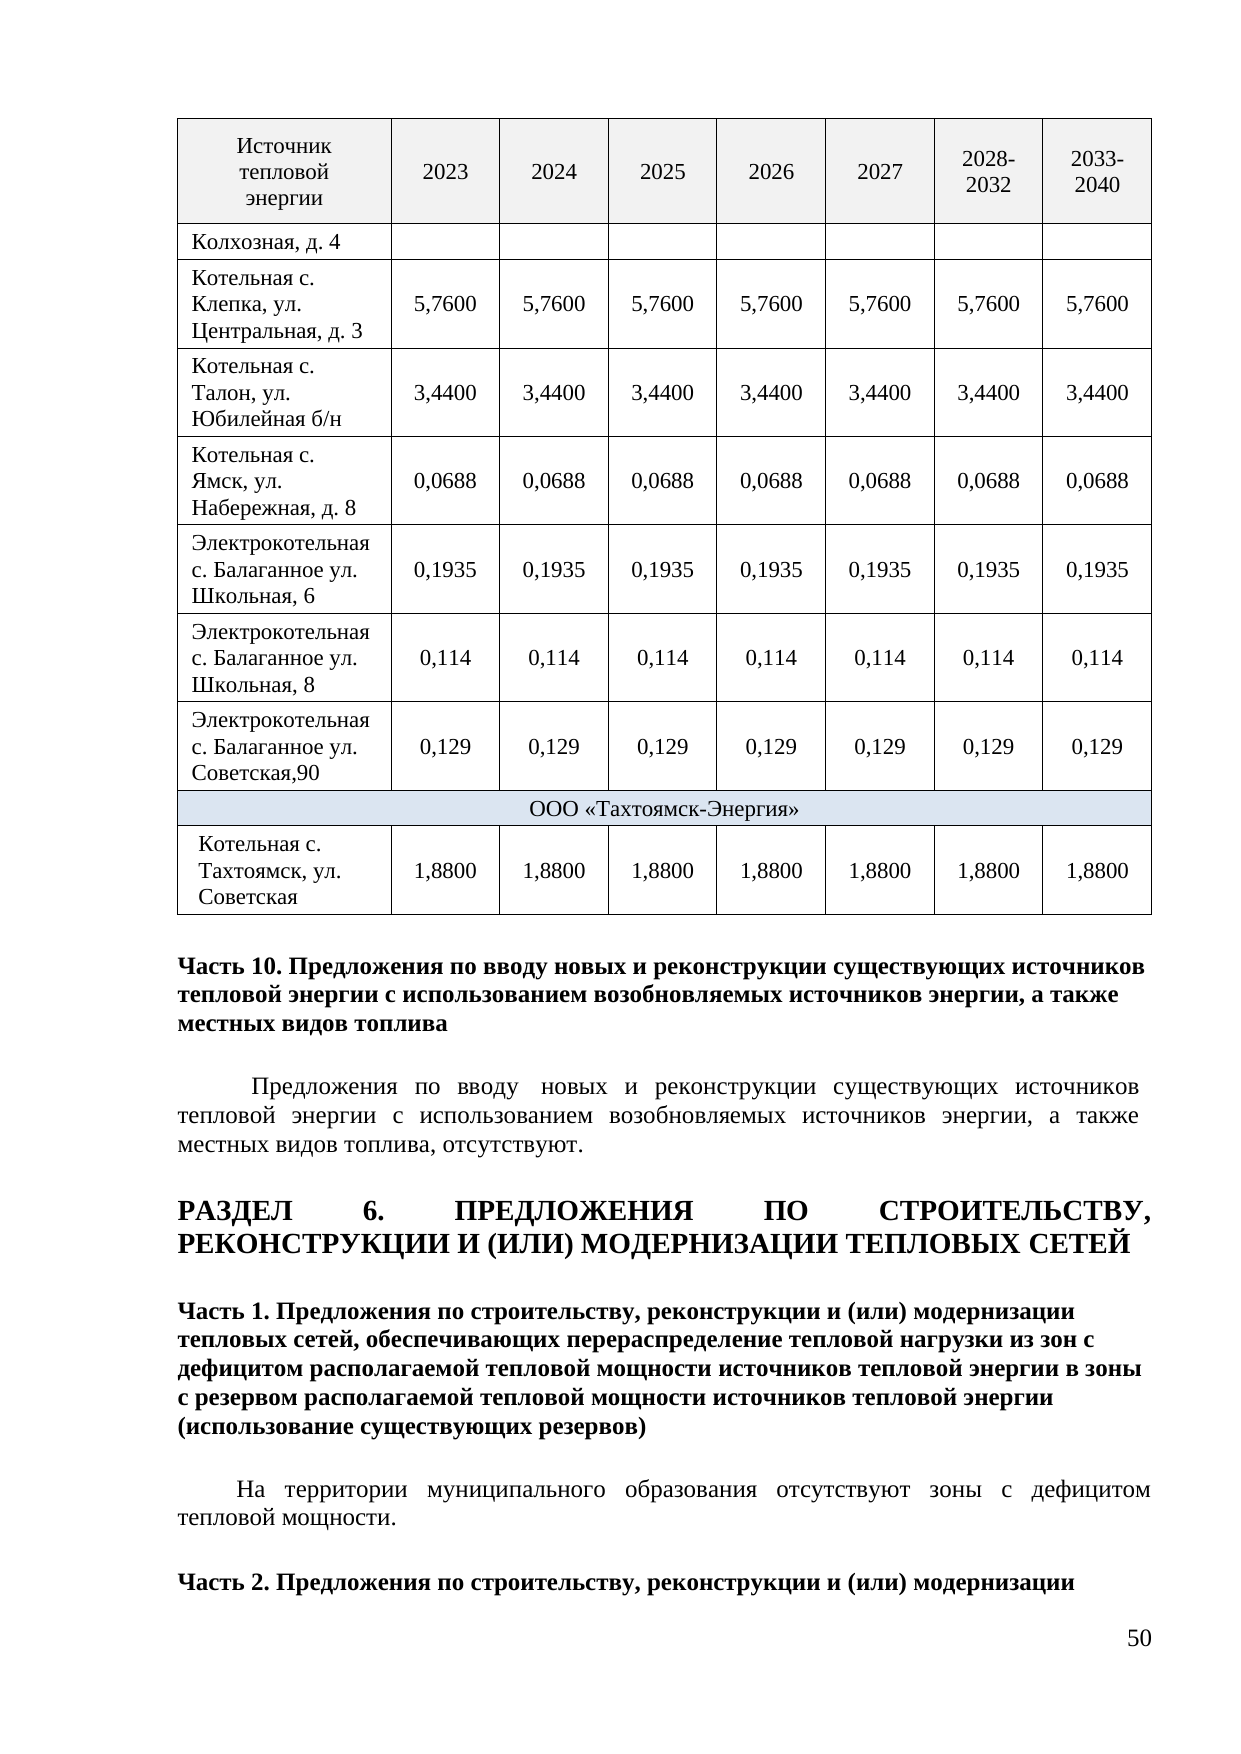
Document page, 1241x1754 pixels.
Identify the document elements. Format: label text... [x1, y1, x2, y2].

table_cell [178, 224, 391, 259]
subtitle Часть 1. Предложения по строительству, реконструкции и (или) модернизации тепловых сетей, обеспечивающих перераспределение тепловой нагрузки из зон с дефицитом располагаемой тепловой мощности источников тепловой энергии в зоны с резервом располагаемой тепловой мощности источников тепловой энергии (использование существующих резервов) [177, 1296, 1152, 1439]
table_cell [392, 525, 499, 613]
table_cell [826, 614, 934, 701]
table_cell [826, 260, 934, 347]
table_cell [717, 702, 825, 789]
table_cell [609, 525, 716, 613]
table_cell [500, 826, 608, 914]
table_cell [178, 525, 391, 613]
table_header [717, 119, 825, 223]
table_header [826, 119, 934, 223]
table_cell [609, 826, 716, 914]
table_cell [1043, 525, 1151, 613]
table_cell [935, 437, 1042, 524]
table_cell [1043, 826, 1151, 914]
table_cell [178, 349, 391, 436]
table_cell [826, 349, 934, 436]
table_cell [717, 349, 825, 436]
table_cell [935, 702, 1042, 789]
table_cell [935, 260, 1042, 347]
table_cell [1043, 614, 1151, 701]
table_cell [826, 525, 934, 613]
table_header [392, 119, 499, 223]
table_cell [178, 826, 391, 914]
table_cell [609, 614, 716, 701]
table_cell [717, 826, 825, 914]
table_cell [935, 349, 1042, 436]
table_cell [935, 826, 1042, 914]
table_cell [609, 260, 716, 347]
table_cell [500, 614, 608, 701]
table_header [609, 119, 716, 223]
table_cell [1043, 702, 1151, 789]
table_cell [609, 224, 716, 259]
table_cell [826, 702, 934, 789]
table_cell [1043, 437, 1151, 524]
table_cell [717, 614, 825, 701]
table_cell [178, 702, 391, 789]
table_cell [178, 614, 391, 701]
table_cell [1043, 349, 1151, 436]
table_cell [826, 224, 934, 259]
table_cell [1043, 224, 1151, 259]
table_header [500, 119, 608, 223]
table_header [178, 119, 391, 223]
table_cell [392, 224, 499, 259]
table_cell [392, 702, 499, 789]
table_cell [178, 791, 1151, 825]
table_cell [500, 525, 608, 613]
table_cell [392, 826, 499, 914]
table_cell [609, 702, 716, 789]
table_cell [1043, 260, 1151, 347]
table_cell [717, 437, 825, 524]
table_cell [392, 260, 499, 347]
text Предложения по вводу новых и реконструкции существующих источников тепловой энергии с использованием возобновляемых источников энергии, а также местных видов топлива, отсутствуют. [177, 1071, 1139, 1157]
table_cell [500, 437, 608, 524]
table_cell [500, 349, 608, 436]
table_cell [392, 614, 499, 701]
subtitle Часть 10. Предложения по вводу новых и реконструкции существующих источников тепловой энергии с использованием возобновляемых источников энергии, а также местных видов топлива [177, 951, 1152, 1037]
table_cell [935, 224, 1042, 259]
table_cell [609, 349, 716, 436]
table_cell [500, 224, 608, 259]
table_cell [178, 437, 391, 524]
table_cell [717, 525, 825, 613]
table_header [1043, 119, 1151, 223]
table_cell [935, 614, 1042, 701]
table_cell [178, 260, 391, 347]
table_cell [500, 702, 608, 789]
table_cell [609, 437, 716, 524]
text На территории муниципального образования отсутствуют зоны с дефицитом тепловой мощности. [177, 1474, 1152, 1531]
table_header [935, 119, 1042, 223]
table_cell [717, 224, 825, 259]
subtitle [177, 1567, 1152, 1596]
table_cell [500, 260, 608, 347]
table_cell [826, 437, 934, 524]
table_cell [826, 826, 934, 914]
subtitle РАЗДЕЛ 6. ПРЕДЛОЖЕНИЯ ПО СТРОИТЕЛЬСТВУ, РЕКОНСТРУКЦИИ И (ИЛИ) МОДЕРНИЗАЦИИ ТЕПЛОВЫХ СЕТЕЙ [177, 1193, 1152, 1260]
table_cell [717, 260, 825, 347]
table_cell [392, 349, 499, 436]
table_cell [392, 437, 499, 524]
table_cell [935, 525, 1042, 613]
